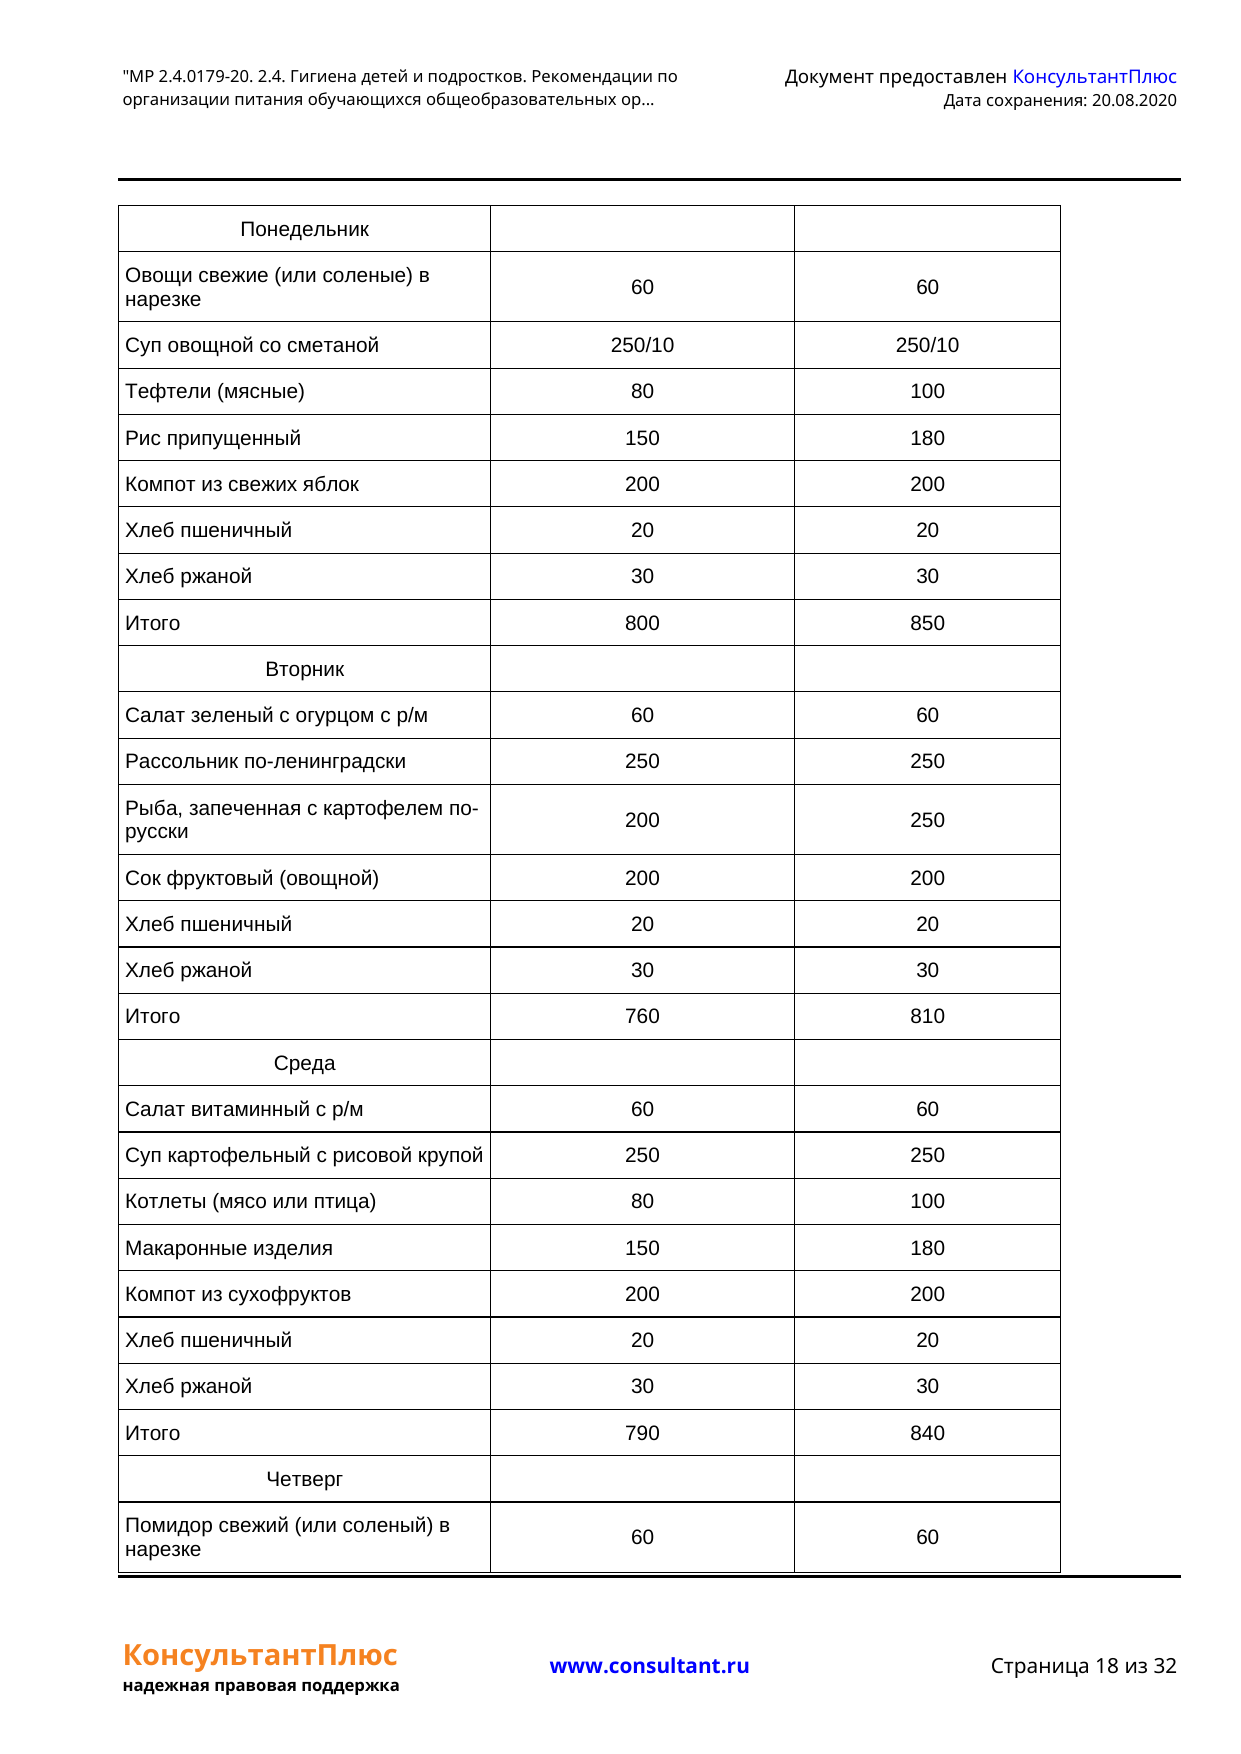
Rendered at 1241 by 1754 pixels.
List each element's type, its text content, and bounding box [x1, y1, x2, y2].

table_cell 200 [491, 855, 794, 900]
table_cell 760 [491, 994, 794, 1039]
table_cell 30 [491, 1364, 794, 1409]
table_cell 150 [491, 415, 794, 460]
table_cell 810 [795, 994, 1060, 1039]
table_cell Вторник [119, 646, 490, 691]
table_cell 20 [491, 901, 794, 946]
table_cell 800 [491, 600, 794, 645]
table_cell [795, 1456, 1060, 1501]
table_cell Овощи свежие (или соленые) в нарезке [119, 252, 490, 321]
table_cell [491, 1040, 794, 1085]
table_cell Четверг [119, 1456, 490, 1501]
table_cell Салат витаминный с р/м [119, 1086, 490, 1131]
table_cell Хлеб пшеничный [119, 1318, 490, 1363]
table_cell Компот из свежих яблок [119, 461, 490, 506]
table_cell Рыба, запеченная с картофелем по-русски [119, 785, 490, 854]
table_cell 790 [491, 1410, 794, 1455]
table_cell 200 [491, 461, 794, 506]
table_cell 30 [795, 1364, 1060, 1409]
table_cell 250/10 [795, 322, 1060, 367]
table_cell Хлеб ржаной [119, 554, 490, 599]
table_cell [491, 1456, 794, 1501]
table_cell 60 [795, 1503, 1060, 1572]
table_cell 60 [491, 1503, 794, 1572]
table_cell [795, 1040, 1060, 1085]
table_cell 20 [795, 507, 1060, 552]
table_cell 250 [795, 739, 1060, 784]
table_cell 200 [795, 855, 1060, 900]
table_cell 200 [491, 785, 794, 854]
table_cell [491, 646, 794, 691]
table_cell Салат зеленый с огурцом с р/м [119, 692, 490, 737]
table_cell Хлеб ржаной [119, 948, 490, 993]
table_cell 30 [491, 948, 794, 993]
table_cell 250 [491, 739, 794, 784]
table_cell Помидор свежий (или соленый) в нарезке [119, 1503, 490, 1572]
table_cell 60 [491, 692, 794, 737]
table_cell Итого [119, 600, 490, 645]
table_cell [795, 646, 1060, 691]
table_cell Котлеты (мясо или птица) [119, 1179, 490, 1224]
table_cell 250 [795, 1133, 1060, 1178]
table_cell 20 [491, 507, 794, 552]
table_cell Тефтели (мясные) [119, 369, 490, 414]
table_cell Суп овощной со сметаной [119, 322, 490, 367]
table_cell 30 [491, 554, 794, 599]
table_cell 850 [795, 600, 1060, 645]
table_cell 30 [795, 554, 1060, 599]
table_cell 100 [795, 369, 1060, 414]
table_cell [795, 206, 1060, 251]
table_cell 80 [491, 369, 794, 414]
table_cell 60 [795, 252, 1060, 321]
table_cell 180 [795, 415, 1060, 460]
table_cell 60 [491, 1086, 794, 1131]
table_cell [491, 206, 794, 251]
table_cell 250 [795, 785, 1060, 854]
table_cell Сок фруктовый (овощной) [119, 855, 490, 900]
table_cell 60 [491, 252, 794, 321]
table_cell Итого [119, 994, 490, 1039]
table_cell 60 [795, 692, 1060, 737]
table_cell Суп картофельный с рисовой крупой [119, 1133, 490, 1178]
table_cell Итого [119, 1410, 490, 1455]
table_cell 200 [491, 1271, 794, 1316]
table_cell 200 [795, 461, 1060, 506]
table_cell 60 [795, 1086, 1060, 1131]
table_cell 180 [795, 1225, 1060, 1270]
table_cell 250 [491, 1133, 794, 1178]
table_cell Понедельник [119, 206, 490, 251]
table_cell Хлеб пшеничный [119, 507, 490, 552]
table_cell 20 [795, 1318, 1060, 1363]
table_cell Хлеб ржаной [119, 1364, 490, 1409]
table_cell Хлеб пшеничный [119, 901, 490, 946]
table_cell Макаронные изделия [119, 1225, 490, 1270]
table_cell 80 [491, 1179, 794, 1224]
table_cell 150 [491, 1225, 794, 1270]
table_cell 30 [795, 948, 1060, 993]
table_cell 200 [795, 1271, 1060, 1316]
table_cell 250/10 [491, 322, 794, 367]
table_cell 20 [491, 1318, 794, 1363]
table_cell Рассольник по-ленинградски [119, 739, 490, 784]
table_cell Среда [119, 1040, 490, 1085]
table_cell 20 [795, 901, 1060, 946]
table_cell 840 [795, 1410, 1060, 1455]
table_cell Рис припущенный [119, 415, 490, 460]
table_cell Компот из сухофруктов [119, 1271, 490, 1316]
table_cell 100 [795, 1179, 1060, 1224]
